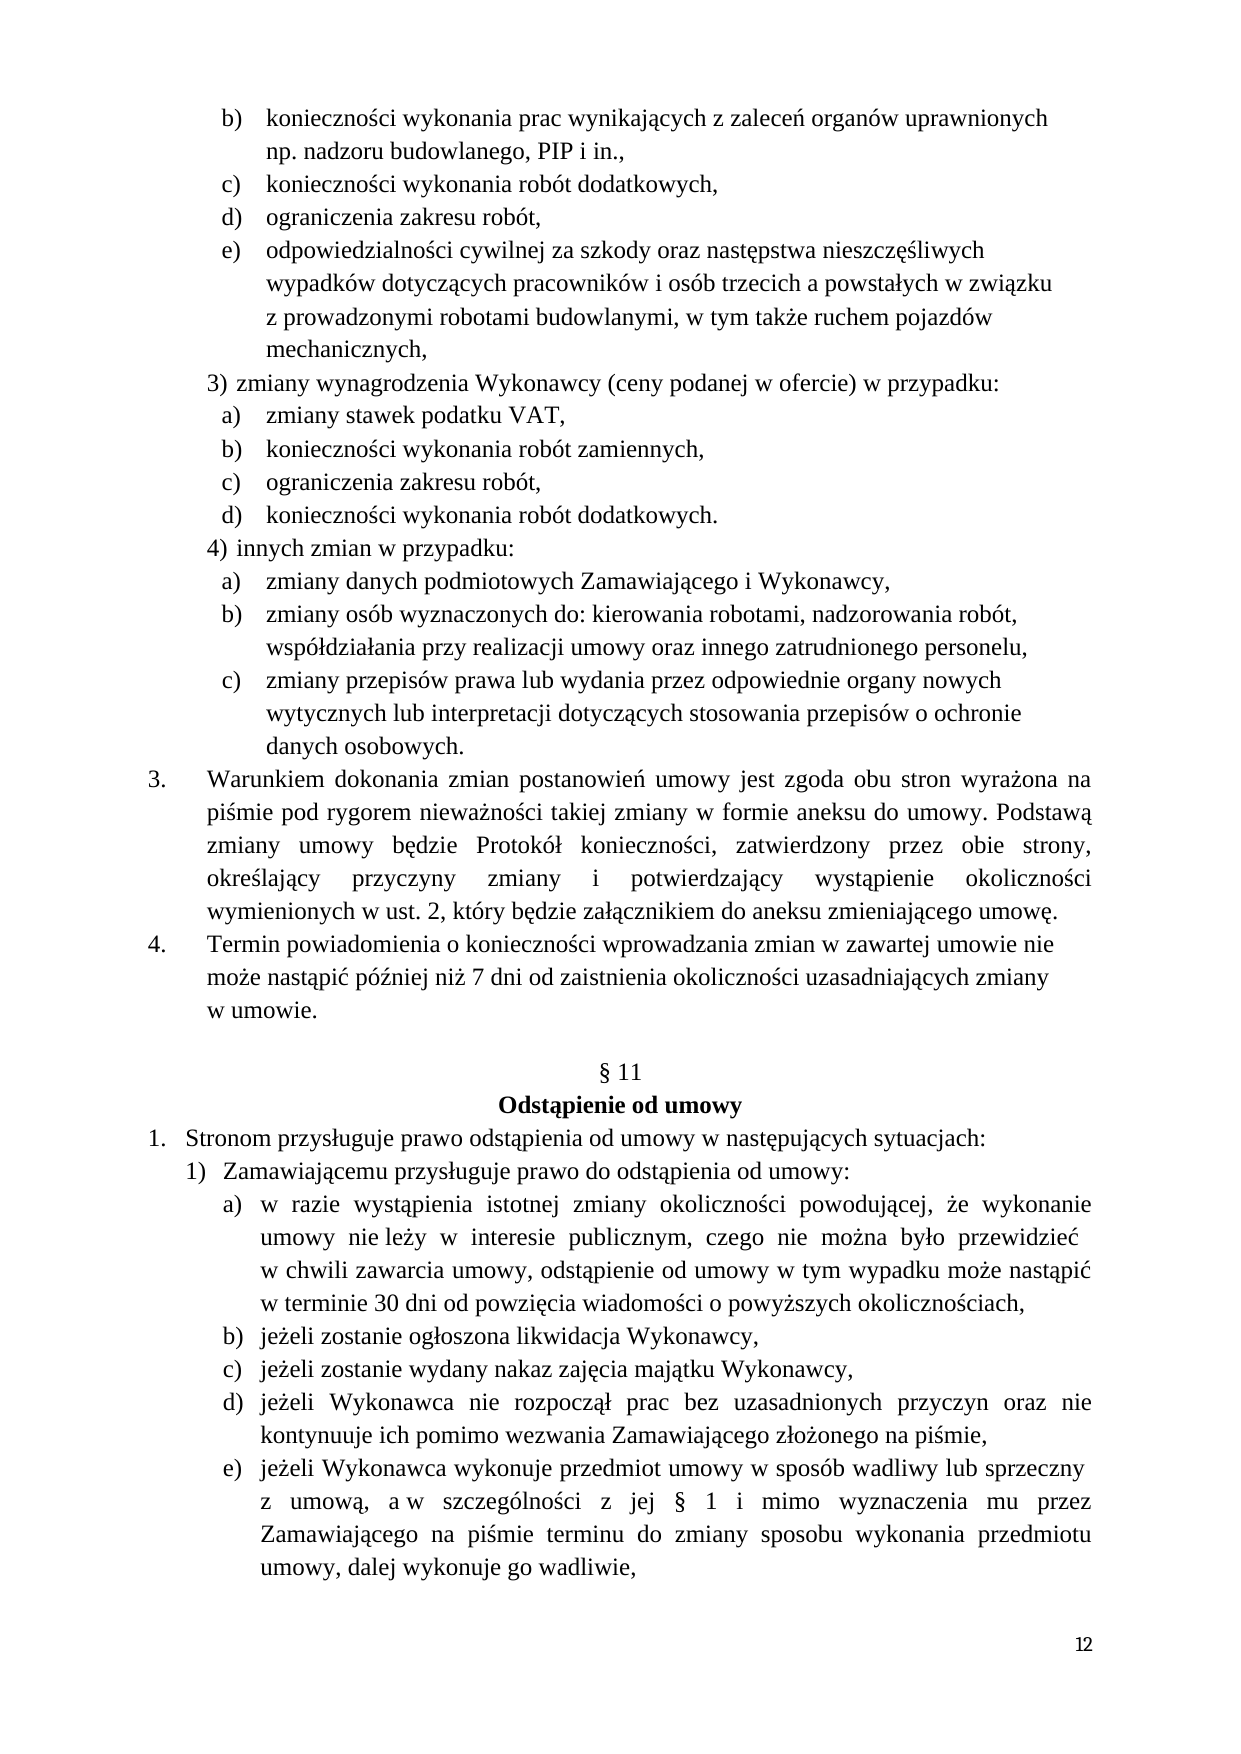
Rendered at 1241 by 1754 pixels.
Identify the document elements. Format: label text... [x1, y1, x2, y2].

list innych zmian w przypadku: [207, 533, 1093, 561]
list konieczności wykonania robót zamiennych, [221, 434, 1093, 462]
list jeżeli Wykonawca wykonuje przedmiot umowy w sposób wadliwy lub sprzeczny z umową, a w szczególności z jej § 1 i mimo wyznaczenia mu przez Zamawiającego na piśmie terminu do zmiany sposobu wykonania przedmiotu umowy, dalej wykonuje go wadliwie, [223, 1453, 1093, 1581]
list zmiany wynagrodzenia Wykonawcy (ceny podanej w ofercie) w przypadku: [207, 368, 1093, 396]
list konieczności wykonania prac wynikających z zaleceń organów uprawnionych np. nadzoru budowlanego, PIP i in., [221, 103, 1093, 165]
list Termin powiadomienia o konieczności wprowadzania zmian w zawartej umowie nie może nastąpić później niż 7 dni od zaistnienia okoliczności uzasadniających zmiany w umowie. [148, 929, 1093, 1024]
list konieczności wykonania robót dodatkowych, [221, 169, 1093, 198]
list konieczności wykonania robót dodatkowych. [221, 500, 1093, 528]
list w razie wystąpienia istotnej zmiany okoliczności powodującej, że wykonanie umowy nie leży w interesie publicznym, czego nie można było przewidzieć w chwili zawarcia umowy, odstąpienie od umowy w tym wypadku może nastąpić w terminie 30 dni od powzięcia wiadomości o powyższych okolicznościach, [223, 1189, 1093, 1317]
list Warunkiem dokonania zmian postanowień umowy jest zgoda obu stron wyrażona na piśmie pod rygorem nieważności takiej zmiany w formie aneksu do umowy. Podstawą zmiany umowy będzie Protokół konieczności, zatwierdzony przez obie strony, określający przyczyny zmiany i potwierdzający wystąpienie okoliczności wymienionych w ust. 2, który będzie załącznikiem do aneksu zmieniającego umowę. [148, 764, 1093, 925]
list Zamawiającemu przysługuje prawo do odstąpienia od umowy: [185, 1156, 1093, 1184]
list zmiany stawek podatku VAT, [221, 401, 1093, 429]
list zmiany danych podmiotowych Zamawiającego i Wykonawcy, [221, 566, 1093, 594]
text § 11 [148, 1057, 1093, 1086]
text Odstąpienie od umowy [148, 1090, 1093, 1118]
list ograniczenia zakresu robót, [221, 202, 1093, 231]
list jeżeli Wykonawca nie rozpoczął prac bez uzasadnionych przyczyn oraz nie kontynuuje ich pomimo wezwania Zamawiającego złożonego na piśmie, [223, 1387, 1093, 1449]
list Stronom przysługuje prawo odstąpienia od umowy w następujących sytuacjach: [148, 1123, 1093, 1152]
list zmiany przepisów prawa lub wydania przez odpowiednie organy nowych wytycznych lub interpretacji dotyczących stosowania przepisów o ochronie danych osobowych. [222, 665, 1093, 759]
list zmiany osób wyznaczonych do: kierowania robotami, nadzorowania robót, współdziałania przy realizacji umowy oraz innego zatrudnionego personelu, [221, 599, 1093, 661]
list jeżeli zostanie wydany nakaz zajęcia majątku Wykonawcy, [223, 1354, 1093, 1383]
list ograniczenia zakresu robót, [221, 467, 1093, 495]
list jeżeli zostanie ogłoszona likwidacja Wykonawcy, [223, 1321, 1093, 1350]
